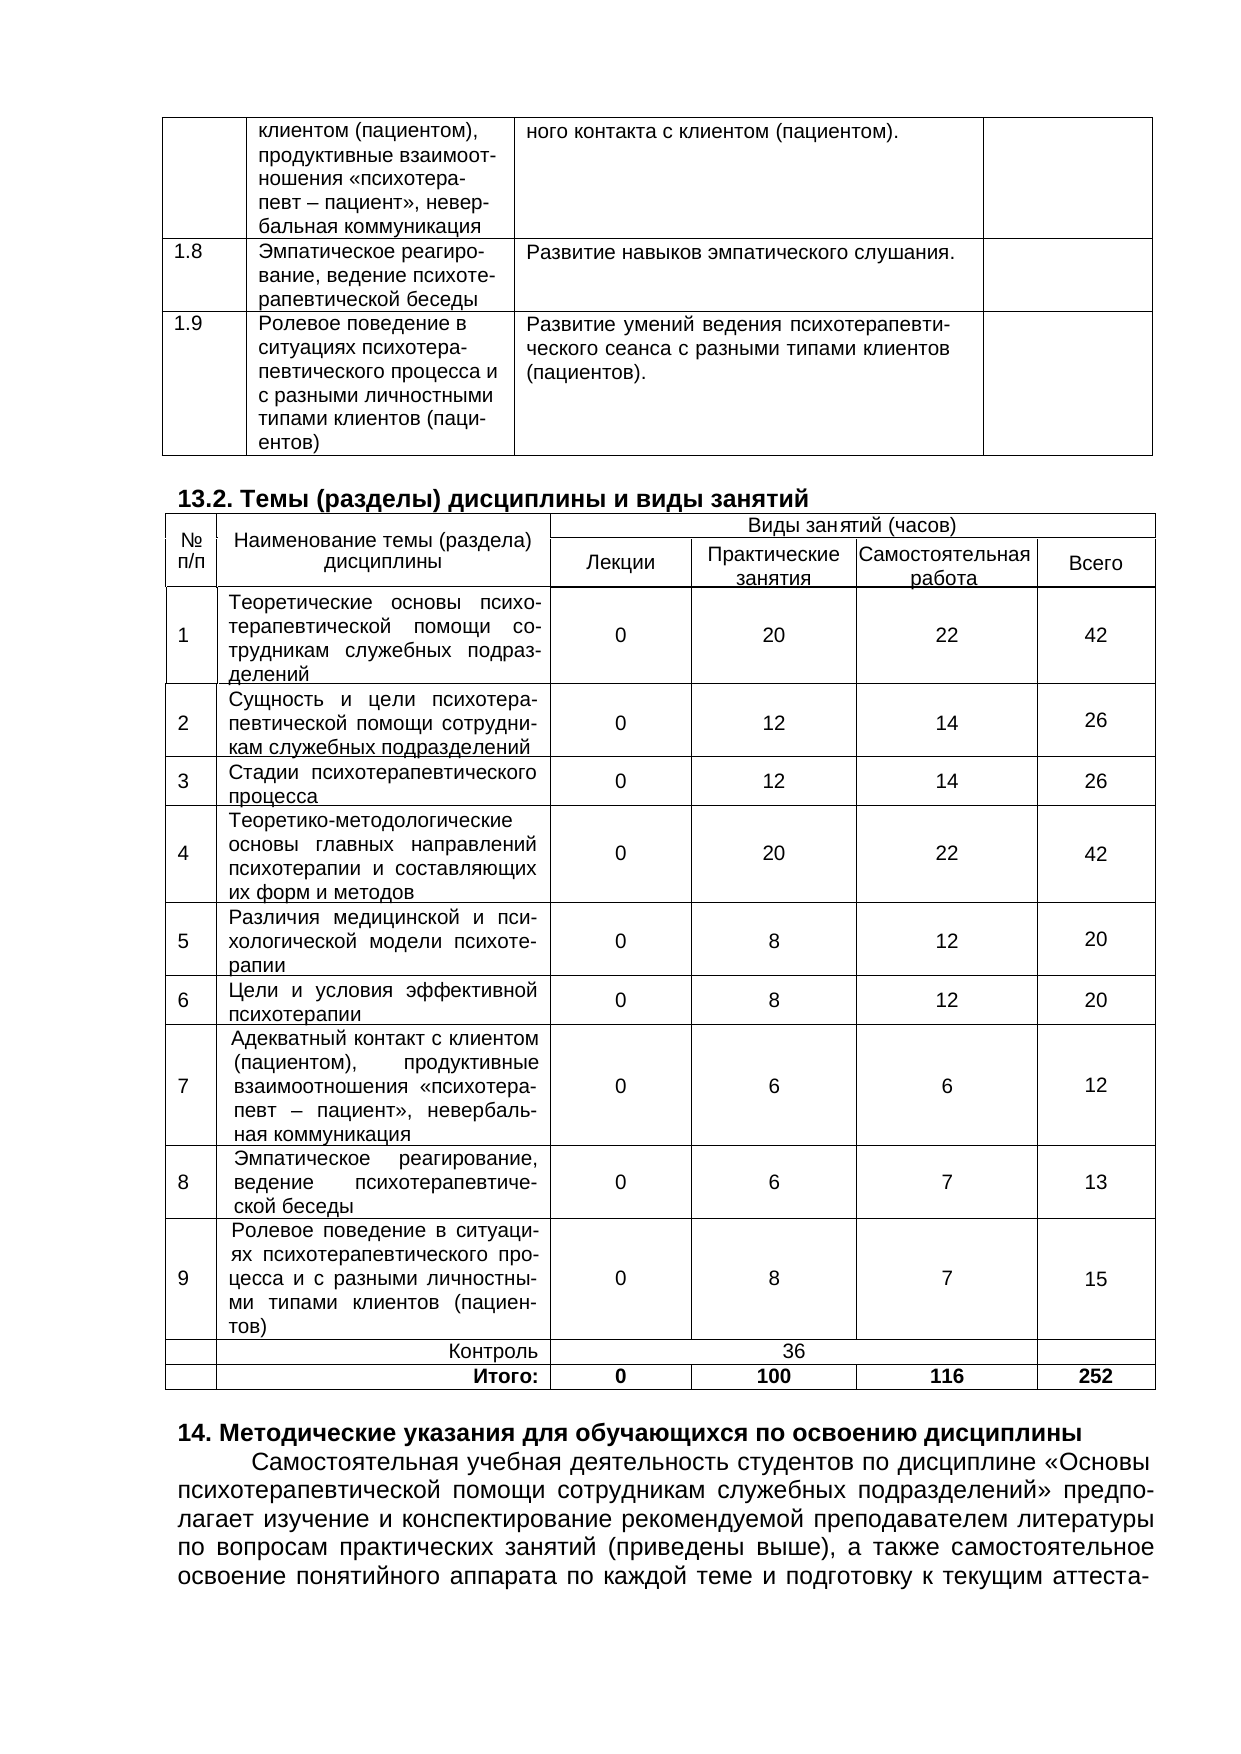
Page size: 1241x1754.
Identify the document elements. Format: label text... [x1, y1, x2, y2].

text 1.8 Эмпатическое реагиро-вание, ведение психоте-рапевтической беседы [173, 239, 503, 311]
text 1.9 Ролевое поведение в ситуациях психотера-певтического процесса и с разными личностными типами клиентов (паци-ентов) [173, 312, 505, 454]
text Развитие навыков эмпатического слушания. [526, 240, 1154, 264]
text 26 [1084, 769, 1154, 793]
text № Наименование темы (раздела) Практическиея Самостоятельная занятия работа [180, 513, 1037, 590]
text психотерапевтической помощи сотрудникам служебных подразделений» предпо-лагает изучение и конспектирование рекомендуемой преподавателем литературы по вопросам практических занятий (приведены выше), а также самостоятельное освоение понятийного аппарата по каждой теме и подготовку к текущим аттеста- [177, 1476, 1154, 1590]
text 42 [1084, 623, 1154, 647]
text клиентом (пациентом), продуктивные взаимоот-ношения «психотера-певт – пациент», невер-бальная коммуникация [258, 119, 504, 238]
text Ролевое поведение в ситуаци-ях психотерапевтического про- [222, 1218, 539, 1266]
text Теоретико-методологические основы главных направлений психотерапии и составляющих их форм и методов [228, 809, 545, 903]
text Всего [1068, 551, 1154, 574]
text Различия медицинской и пси- [228, 905, 1033, 929]
text 9 цесса и с разными личностны- 0 8 7 ми типами клиентов (пациен- [177, 1266, 959, 1314]
text Сущность и цели психотера- [228, 687, 1033, 711]
text Теоретические основы психо-терапевтической помощи со-трудникам служебных подраз-делений [228, 591, 541, 686]
text Стадии психотерапевтического процесса [228, 760, 545, 808]
text 20 [1084, 927, 1154, 951]
text 252 [1078, 1364, 1154, 1388]
text 20 [1084, 988, 1154, 1012]
text 12 [1084, 1073, 1154, 1097]
text Итого: 0 100 116 [473, 1363, 1033, 1387]
text 26 [1084, 708, 1154, 732]
text ного контакта с клиентом (пациентом). [526, 119, 1154, 143]
text 13 [1084, 1170, 1154, 1194]
text Развитие умений ведения психотерапевти-ческого сеанса с разными типами клиентов (пациентов). [526, 313, 950, 384]
text 13.2. Темы (разделы) дисциплины и виды занятий [177, 483, 1033, 512]
text Контроль 36 [448, 1339, 1033, 1363]
text 8 ведение психотерапевтиче- 0 6 7 ской беседы [177, 1171, 959, 1218]
text 14. Методические указания для обучающихся по освоению дисциплины Самостоятельная учебная деятельность студентов по дисциплине «Основы [177, 1418, 1158, 1476]
text 2 певтической помощи сотрудни- 0 12 14 кам служебных подразделений [177, 711, 964, 759]
text 42 [1084, 842, 1154, 866]
text 7 взаимоотношения «психотера- 0 6 6 певт – пациент», невербаль- [177, 1074, 959, 1122]
text ная коммуникация Эмпатическое реагирование, [233, 1122, 545, 1170]
text Цели и условия эффективной психотерапии [228, 978, 545, 1026]
text Адекватный контакт с клиентом (пациентом), продуктивные [222, 1026, 539, 1073]
text тов) [228, 1314, 1033, 1338]
text 5 хологической модели психоте- 0 8 12 рапии [177, 929, 964, 977]
text 15 [1084, 1267, 1154, 1291]
